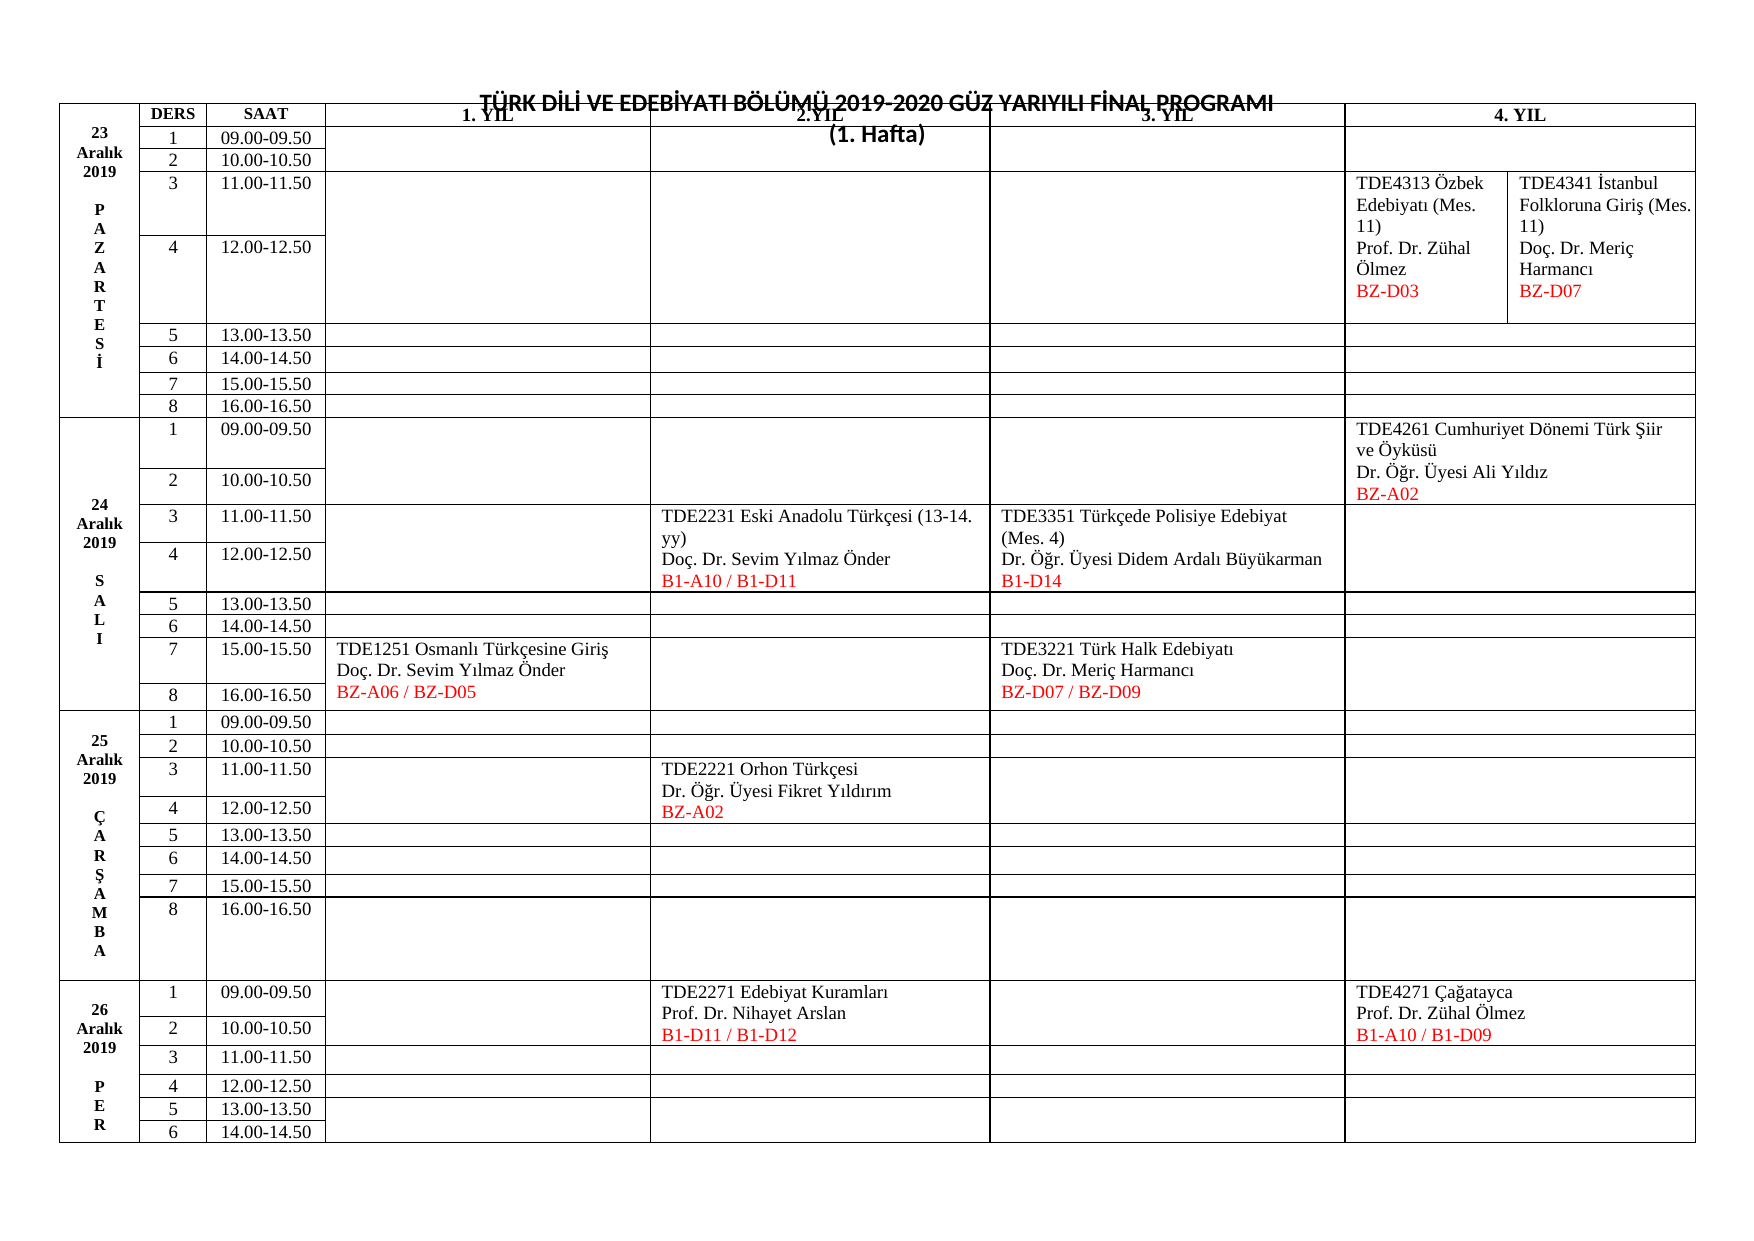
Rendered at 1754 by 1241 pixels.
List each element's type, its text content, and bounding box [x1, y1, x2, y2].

table_cell [1346, 758, 1695, 823]
table_cell 8 [140, 898, 206, 979]
table_cell [991, 824, 1344, 846]
table_cell 26 Aralık 2019 P E R Ş E M B E [60, 981, 139, 1142]
table_cell 12.00-12.50 [207, 797, 325, 823]
table_cell [651, 347, 989, 372]
table_cell 16.00-16.50 [207, 898, 325, 979]
table_cell [991, 324, 1344, 346]
table_cell 6 [140, 615, 206, 637]
table_cell TDE1251 Osmanlı Türkçesine Giriş Doç. Dr. Sevim Yılmaz Önder BZ-A06 / BZ-D05 [326, 638, 650, 710]
table_cell [326, 148, 650, 171]
table_cell [1346, 127, 1695, 171]
table_cell [991, 172, 1344, 323]
table_cell 14.00-14.50 [207, 847, 325, 874]
table_cell [326, 1098, 650, 1142]
table_cell [651, 373, 989, 394]
table_cell 24 Aralık 2019 S A L I [60, 418, 139, 710]
table_cell [651, 148, 989, 171]
table_cell [326, 505, 650, 591]
table_cell 11.00-11.50 [207, 1046, 325, 1074]
table_cell [326, 395, 650, 417]
table_cell 16.00-16.50 [207, 395, 325, 417]
table_cell [326, 824, 650, 846]
table_cell [651, 593, 989, 614]
table_cell 6 [140, 347, 206, 372]
table_cell 7 [140, 373, 206, 394]
table_header 4. YIL [1526, 104, 1695, 126]
table_cell 11.00-11.50 [207, 172, 325, 234]
table_cell [991, 711, 1344, 734]
table_cell 09.00-09.50 [207, 981, 325, 1016]
table_cell [991, 1098, 1344, 1142]
table_cell 13.00-13.50 [207, 324, 325, 346]
table_cell [1346, 1075, 1695, 1097]
table_cell 1 [140, 981, 206, 1016]
table_cell [326, 615, 650, 637]
table_cell 7 [140, 638, 206, 683]
table_cell TDE4313 Özbek Edebiyatı (Mes. 11) Prof. Dr. Zühal Ölmez BZ-D03 [1346, 172, 1507, 323]
table_cell TDE3351 Türkçede Polisiye Edebiyat (Mes. 4) Dr. Öğr. Üyesi Didem Ardalı Büyükarman B1-D14 [991, 505, 1344, 591]
table_header 23 Aralık 2019 P A Z A R T E S İ [60, 104, 139, 417]
table_cell [326, 758, 650, 823]
table_cell 5 [140, 593, 206, 614]
table_cell 3 [140, 1046, 206, 1074]
table_cell [1346, 1098, 1695, 1142]
table_header SAAT [207, 104, 228, 126]
table_cell [326, 711, 650, 734]
table_cell [991, 373, 1344, 394]
table_cell [991, 347, 1344, 372]
table_cell [991, 735, 1344, 757]
table_cell 10.00-10.50 [207, 1017, 325, 1045]
table_cell TDE4261 Cumhuriyet Dönemi Türk Şiir ve Öyküsü Dr. Öğr. Üyesi Ali Yıldız BZ-A02 [1346, 418, 1695, 504]
table_cell 1 [140, 418, 206, 468]
table_cell [326, 981, 650, 1045]
table_header TÜRK DİLİ VE EDEBİYATI BÖLÜMÜ 2019-2020 GÜZ YARIYILI FİNAL PROGRAMI (1. Hafta) [228, 88, 1526, 148]
table_cell 10.00-10.50 [207, 149, 325, 171]
table_cell 15.00-15.50 [207, 373, 325, 394]
table_cell [326, 1075, 650, 1097]
table_cell TDE4341 İstanbul Folkloruna Giriş (Mes. 11) Doç. Dr. Meriç Harmancı BZ-D07 [1508, 172, 1695, 323]
table_cell [1346, 505, 1695, 591]
table_cell [651, 847, 989, 874]
table_cell 4 [140, 1075, 206, 1097]
table_cell 13.00-13.50 [207, 824, 325, 846]
table_cell [1346, 593, 1695, 614]
table_cell [326, 1046, 650, 1074]
table_cell [1346, 711, 1695, 734]
table_cell TDE4271 Çağatayca Prof. Dr. Zühal Ölmez B1-A10 / B1-D09 [1346, 981, 1695, 1045]
table_cell [651, 324, 989, 346]
table_cell 4 [140, 543, 206, 591]
table_cell 25 Aralık 2019 Ç A R Ş A M B A [60, 711, 139, 979]
table_cell TDE2231 Eski Anadolu Türkçesi (13-14. yy) Doç. Dr. Sevim Yılmaz Önder B1-A10 / B1-D11 [651, 505, 989, 591]
table_cell [651, 824, 989, 846]
table_cell [991, 148, 1344, 171]
table_cell [991, 981, 1344, 1045]
table_cell [991, 395, 1344, 417]
table_cell 7 [140, 875, 206, 896]
table_cell 3 [140, 758, 206, 796]
table_cell [651, 1075, 989, 1097]
table_cell 14.00-14.50 [207, 615, 325, 637]
table_cell 3 [140, 505, 206, 542]
table_cell [1346, 638, 1695, 710]
table_cell [991, 1046, 1344, 1074]
table_cell 10.00-10.50 [207, 469, 325, 504]
table_cell 6 [140, 847, 206, 874]
table_cell [651, 875, 989, 896]
table_cell [326, 373, 650, 394]
table_cell [1346, 1046, 1695, 1074]
table_cell 09.00-09.50 [207, 711, 325, 734]
table_cell 5 [140, 824, 206, 846]
table_cell [1346, 898, 1695, 979]
table_cell [651, 1098, 989, 1142]
table_cell 12.00-12.50 [207, 1075, 325, 1097]
table_cell [991, 898, 1344, 979]
table_cell 2 [140, 469, 206, 504]
table_cell [326, 875, 650, 896]
table_cell 12.00-12.50 [207, 236, 325, 323]
table_cell 1 [140, 127, 206, 148]
table_cell [326, 847, 650, 874]
table_cell 5 [140, 324, 206, 346]
table_cell 16.00-16.50 [207, 684, 325, 710]
table_cell 11.00-11.50 [207, 758, 325, 796]
table_cell 15.00-15.50 [207, 638, 325, 683]
table_cell [326, 172, 650, 323]
table_cell [651, 711, 989, 734]
table_cell [326, 324, 650, 346]
table_cell [1346, 824, 1695, 846]
table_cell 2 [140, 149, 206, 171]
table_cell [991, 875, 1344, 896]
table_cell [1346, 347, 1695, 372]
table_cell TDE2221 Orhon Türkçesi Dr. Öğr. Üyesi Fikret Yıldırım BZ-A02 [651, 758, 989, 823]
table_cell [991, 593, 1344, 614]
table_cell [1346, 847, 1695, 874]
table_cell [991, 758, 1344, 823]
table_cell [1346, 395, 1695, 417]
table_cell 2 [140, 735, 206, 757]
table_cell [991, 847, 1344, 874]
table_cell [1346, 373, 1695, 394]
table_cell [991, 1075, 1344, 1097]
table_cell 12.00-12.50 [207, 543, 325, 591]
table_cell [651, 418, 989, 504]
table_cell [651, 615, 989, 637]
table_cell TDE3221 Türk Halk Edebiyatı Doç. Dr. Meriç Harmancı BZ-D07 / BZ-D09 [991, 638, 1344, 710]
table_cell 09.00-09.50 [207, 418, 325, 468]
table_cell [1346, 735, 1695, 757]
table_cell [651, 1046, 989, 1074]
table_cell [651, 395, 989, 417]
table_cell 13.00-13.50 [207, 1098, 325, 1119]
table_cell 11.00-11.50 [207, 505, 325, 542]
table_cell [1346, 875, 1695, 896]
table_cell 4 [140, 797, 206, 823]
table_cell [326, 898, 650, 979]
table_cell 2 [140, 1017, 206, 1045]
table_cell [326, 418, 650, 504]
table_cell [1346, 324, 1695, 346]
table_cell [1346, 615, 1695, 637]
table_cell 1 [140, 711, 206, 734]
table_cell 5 [140, 1098, 206, 1119]
table_header DERS [140, 104, 206, 126]
table_cell 8 [140, 395, 206, 417]
table_cell [651, 735, 989, 757]
table_cell [326, 347, 650, 372]
table_cell [651, 898, 989, 979]
table_cell 15.00-15.50 [207, 875, 325, 896]
table_cell 4 [140, 236, 206, 323]
table_cell 8 [140, 684, 206, 710]
table_cell [991, 615, 1344, 637]
table_cell 10.00-10.50 [207, 735, 325, 757]
table_cell TDE2271 Edebiyat Kuramları Prof. Dr. Nihayet Arslan B1-D11 / B1-D12 [651, 981, 989, 1045]
table_cell 3 [140, 172, 206, 234]
table_cell [991, 418, 1344, 504]
table_cell [651, 638, 989, 710]
table_cell 14.00-14.50 [207, 347, 325, 372]
table_cell [326, 735, 650, 757]
table_cell [326, 593, 650, 614]
table_cell [651, 172, 989, 323]
table_cell 6 [140, 1121, 206, 1142]
table_cell 14.00-14.50 [207, 1121, 325, 1142]
table_cell 13.00-13.50 [207, 593, 325, 614]
